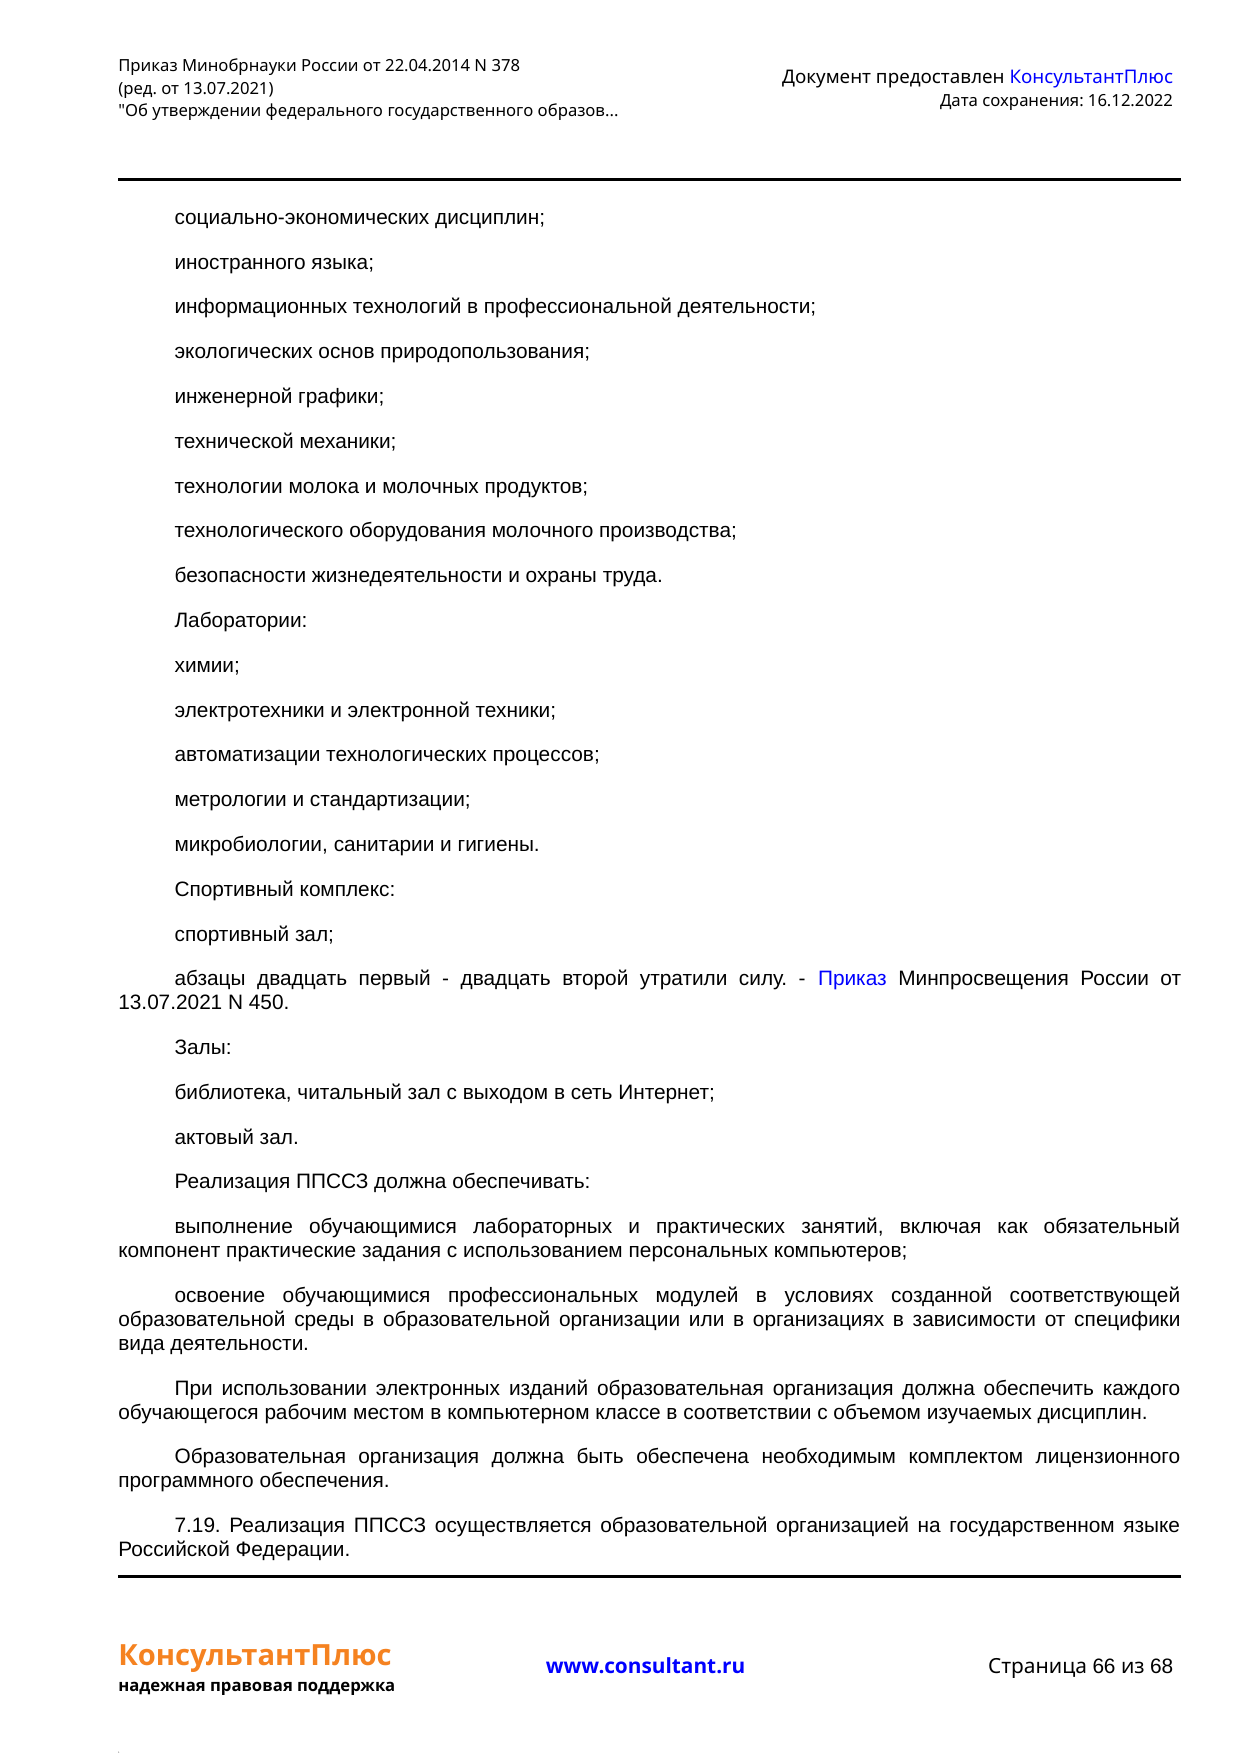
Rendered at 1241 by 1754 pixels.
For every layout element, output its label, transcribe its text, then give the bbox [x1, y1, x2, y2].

text Залы: [118, 1035, 1181, 1059]
text химии; [118, 653, 1181, 677]
text 7.19. Реализация ППССЗ осуществляется образовательной организацией на государственном языке Российской Федерации. [118, 1513, 1181, 1561]
text технической механики; [118, 429, 1181, 453]
text актовый зал. [118, 1124, 1181, 1148]
text информационных технологий в профессиональной деятельности; [118, 294, 1181, 318]
text электротехники и электронной техники; [118, 697, 1181, 721]
text Спортивный комплекс: [118, 877, 1181, 901]
text инженерной графики; [118, 384, 1181, 408]
text спортивный зал; [118, 921, 1181, 945]
text метрологии и стандартизации; [118, 787, 1181, 811]
text автоматизации технологических процессов; [118, 742, 1181, 766]
text технологического оборудования молочного производства; [118, 518, 1181, 542]
text освоение обучающимися профессиональных модулей в условиях созданной соответствующей образовательной среды в образовательной организации или в организациях в зависимости от специфики вида деятельности. [118, 1283, 1181, 1355]
text безопасности жизнедеятельности и охраны труда. [118, 563, 1181, 587]
text экологических основ природопользования; [118, 339, 1181, 363]
text Реализация ППССЗ должна обеспечивать: [118, 1169, 1181, 1193]
text абзацы двадцать первый - двадцать второй утратили силу. - Приказ Минпросвещения России от 13.07.2021 N 450. [118, 966, 1181, 1014]
text Образовательная организация должна быть обеспечена необходимым комплектом лицензионного программного обеспечения. [118, 1444, 1181, 1492]
text библиотека, читальный зал с выходом в сеть Интернет; [118, 1080, 1181, 1104]
text выполнение обучающимися лабораторных и практических занятий, включая как обязательный компонент практические задания с использованием персональных компьютеров; [118, 1214, 1181, 1262]
text социально-экономических дисциплин; [118, 205, 1181, 229]
text Лаборатории: [118, 608, 1181, 632]
text При использовании электронных изданий образовательная организация должна обеспечить каждого обучающегося рабочим местом в компьютерном классе в соответствии с объемом изучаемых дисциплин. [118, 1376, 1181, 1423]
text микробиологии, санитарии и гигиены. [118, 832, 1181, 856]
text технологии молока и молочных продуктов; [118, 473, 1181, 497]
text иностранного языка; [118, 249, 1181, 273]
